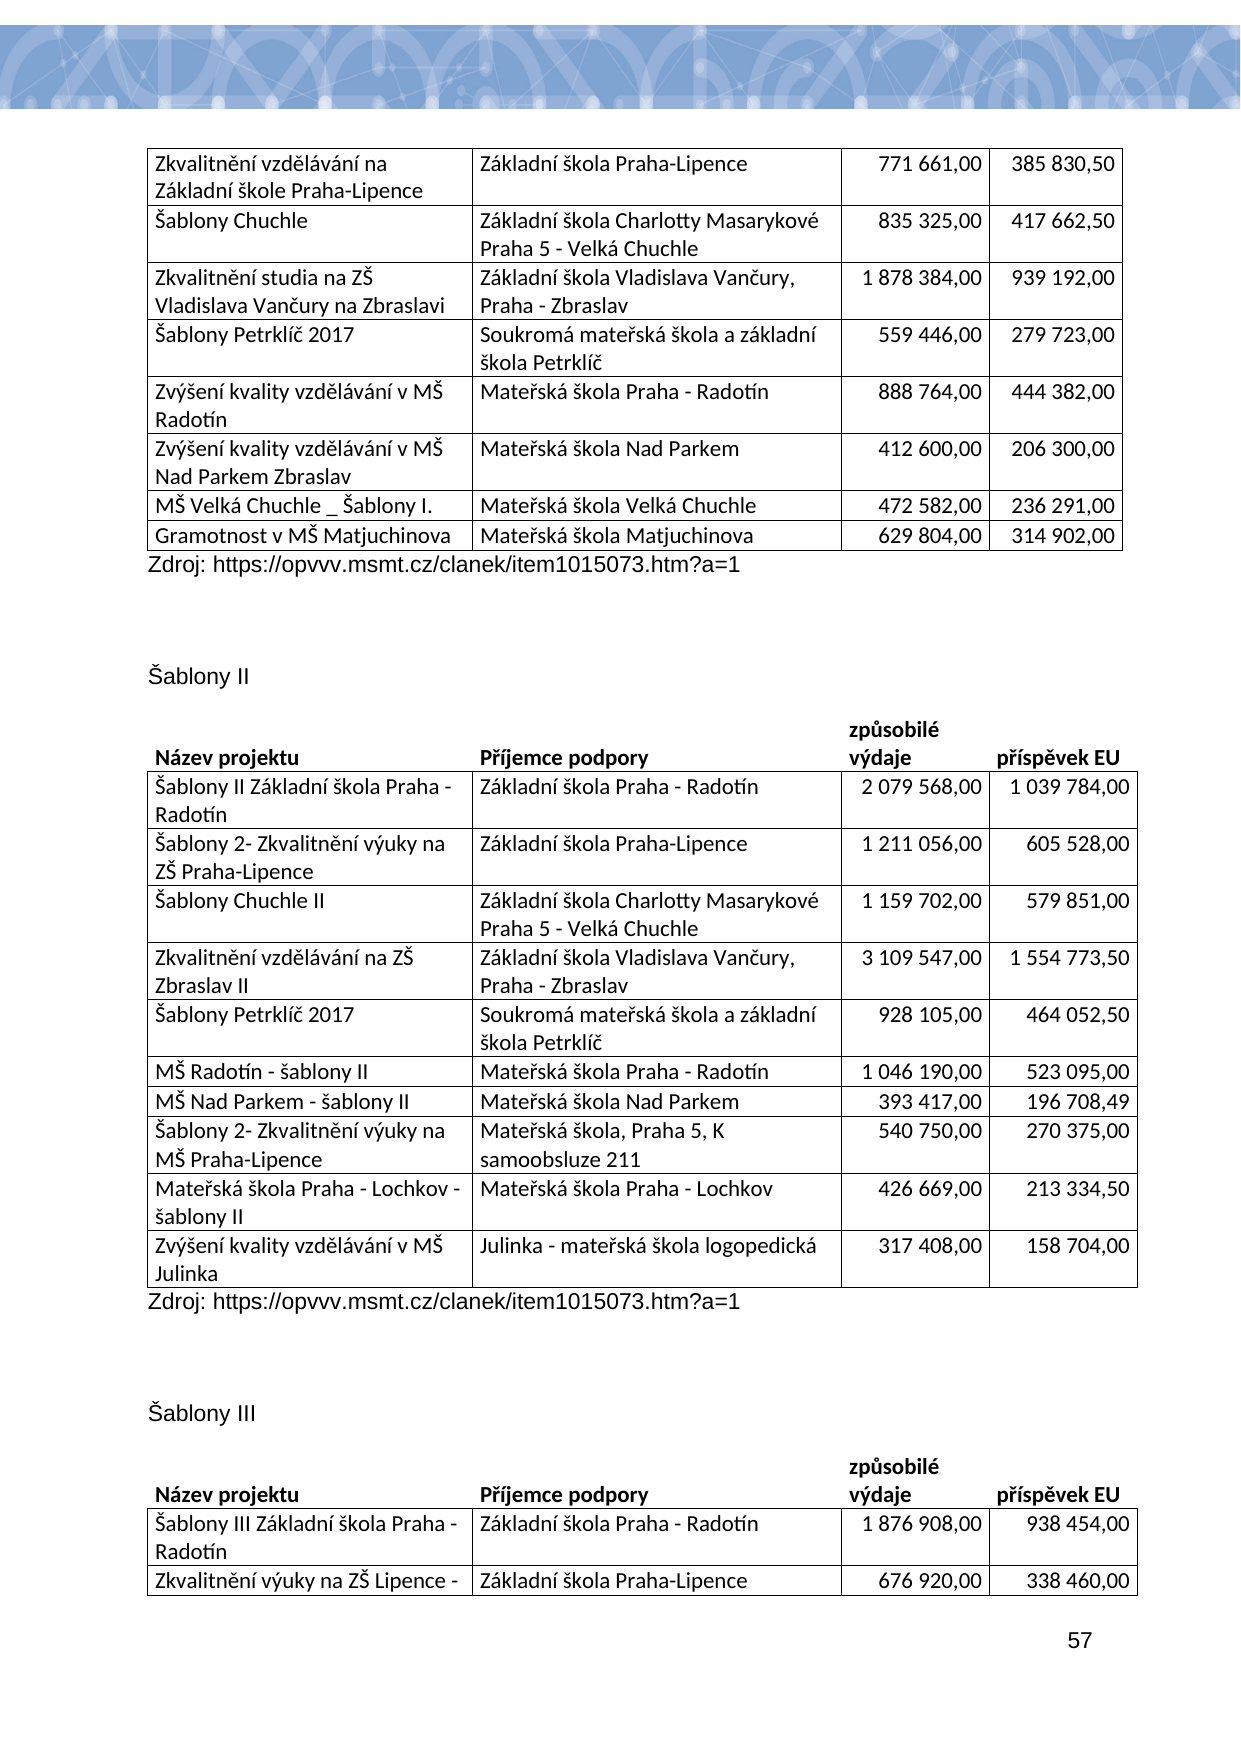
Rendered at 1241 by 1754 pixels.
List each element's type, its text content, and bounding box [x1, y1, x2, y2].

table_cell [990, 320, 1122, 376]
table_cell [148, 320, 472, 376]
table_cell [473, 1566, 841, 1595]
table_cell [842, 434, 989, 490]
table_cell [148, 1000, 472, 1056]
text Zdroj: https://opvvv.msmt.cz/clanek/item1015073.htm?a=1 [148, 551, 1093, 577]
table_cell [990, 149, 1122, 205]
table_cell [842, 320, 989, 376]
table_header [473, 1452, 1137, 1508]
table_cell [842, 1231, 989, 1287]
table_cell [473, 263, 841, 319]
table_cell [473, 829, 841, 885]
text Šablony II [148, 663, 1093, 689]
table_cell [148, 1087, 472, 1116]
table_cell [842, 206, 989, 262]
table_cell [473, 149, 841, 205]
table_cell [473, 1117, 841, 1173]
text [148, 1288, 1093, 1314]
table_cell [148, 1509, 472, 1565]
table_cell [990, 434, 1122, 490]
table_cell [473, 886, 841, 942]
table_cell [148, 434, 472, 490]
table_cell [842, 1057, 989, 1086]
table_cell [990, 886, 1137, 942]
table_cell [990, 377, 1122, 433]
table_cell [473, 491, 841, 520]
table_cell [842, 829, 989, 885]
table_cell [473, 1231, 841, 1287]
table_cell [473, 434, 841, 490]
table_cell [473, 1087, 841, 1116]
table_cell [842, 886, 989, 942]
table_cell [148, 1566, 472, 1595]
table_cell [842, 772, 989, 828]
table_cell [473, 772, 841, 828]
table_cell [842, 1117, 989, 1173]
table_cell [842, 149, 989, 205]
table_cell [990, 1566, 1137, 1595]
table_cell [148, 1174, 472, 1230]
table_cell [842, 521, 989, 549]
picture [0, 25, 1241, 109]
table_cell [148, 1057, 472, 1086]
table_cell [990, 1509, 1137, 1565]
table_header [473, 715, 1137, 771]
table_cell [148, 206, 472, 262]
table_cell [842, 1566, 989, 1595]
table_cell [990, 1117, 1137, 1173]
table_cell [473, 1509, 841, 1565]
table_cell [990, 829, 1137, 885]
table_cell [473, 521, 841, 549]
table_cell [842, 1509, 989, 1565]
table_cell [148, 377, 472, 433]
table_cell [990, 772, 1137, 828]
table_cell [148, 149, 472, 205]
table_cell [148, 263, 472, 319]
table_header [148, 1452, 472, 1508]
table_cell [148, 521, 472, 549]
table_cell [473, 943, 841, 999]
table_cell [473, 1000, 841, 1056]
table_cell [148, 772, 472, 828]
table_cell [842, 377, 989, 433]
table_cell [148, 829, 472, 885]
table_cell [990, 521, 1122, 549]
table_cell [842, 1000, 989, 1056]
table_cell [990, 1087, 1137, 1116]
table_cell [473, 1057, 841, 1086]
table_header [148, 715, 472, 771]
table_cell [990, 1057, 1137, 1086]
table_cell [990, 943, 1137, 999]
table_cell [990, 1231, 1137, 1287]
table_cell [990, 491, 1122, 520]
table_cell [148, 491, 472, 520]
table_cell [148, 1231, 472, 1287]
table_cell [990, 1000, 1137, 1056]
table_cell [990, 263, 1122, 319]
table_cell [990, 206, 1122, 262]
text Šablony III [148, 1400, 1093, 1427]
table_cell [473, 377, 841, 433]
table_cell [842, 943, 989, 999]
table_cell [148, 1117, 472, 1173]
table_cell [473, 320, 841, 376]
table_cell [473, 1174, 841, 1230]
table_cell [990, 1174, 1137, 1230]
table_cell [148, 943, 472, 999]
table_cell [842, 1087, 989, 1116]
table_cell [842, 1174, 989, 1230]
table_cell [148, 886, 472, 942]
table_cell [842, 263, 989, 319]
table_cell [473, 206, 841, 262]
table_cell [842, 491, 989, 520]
